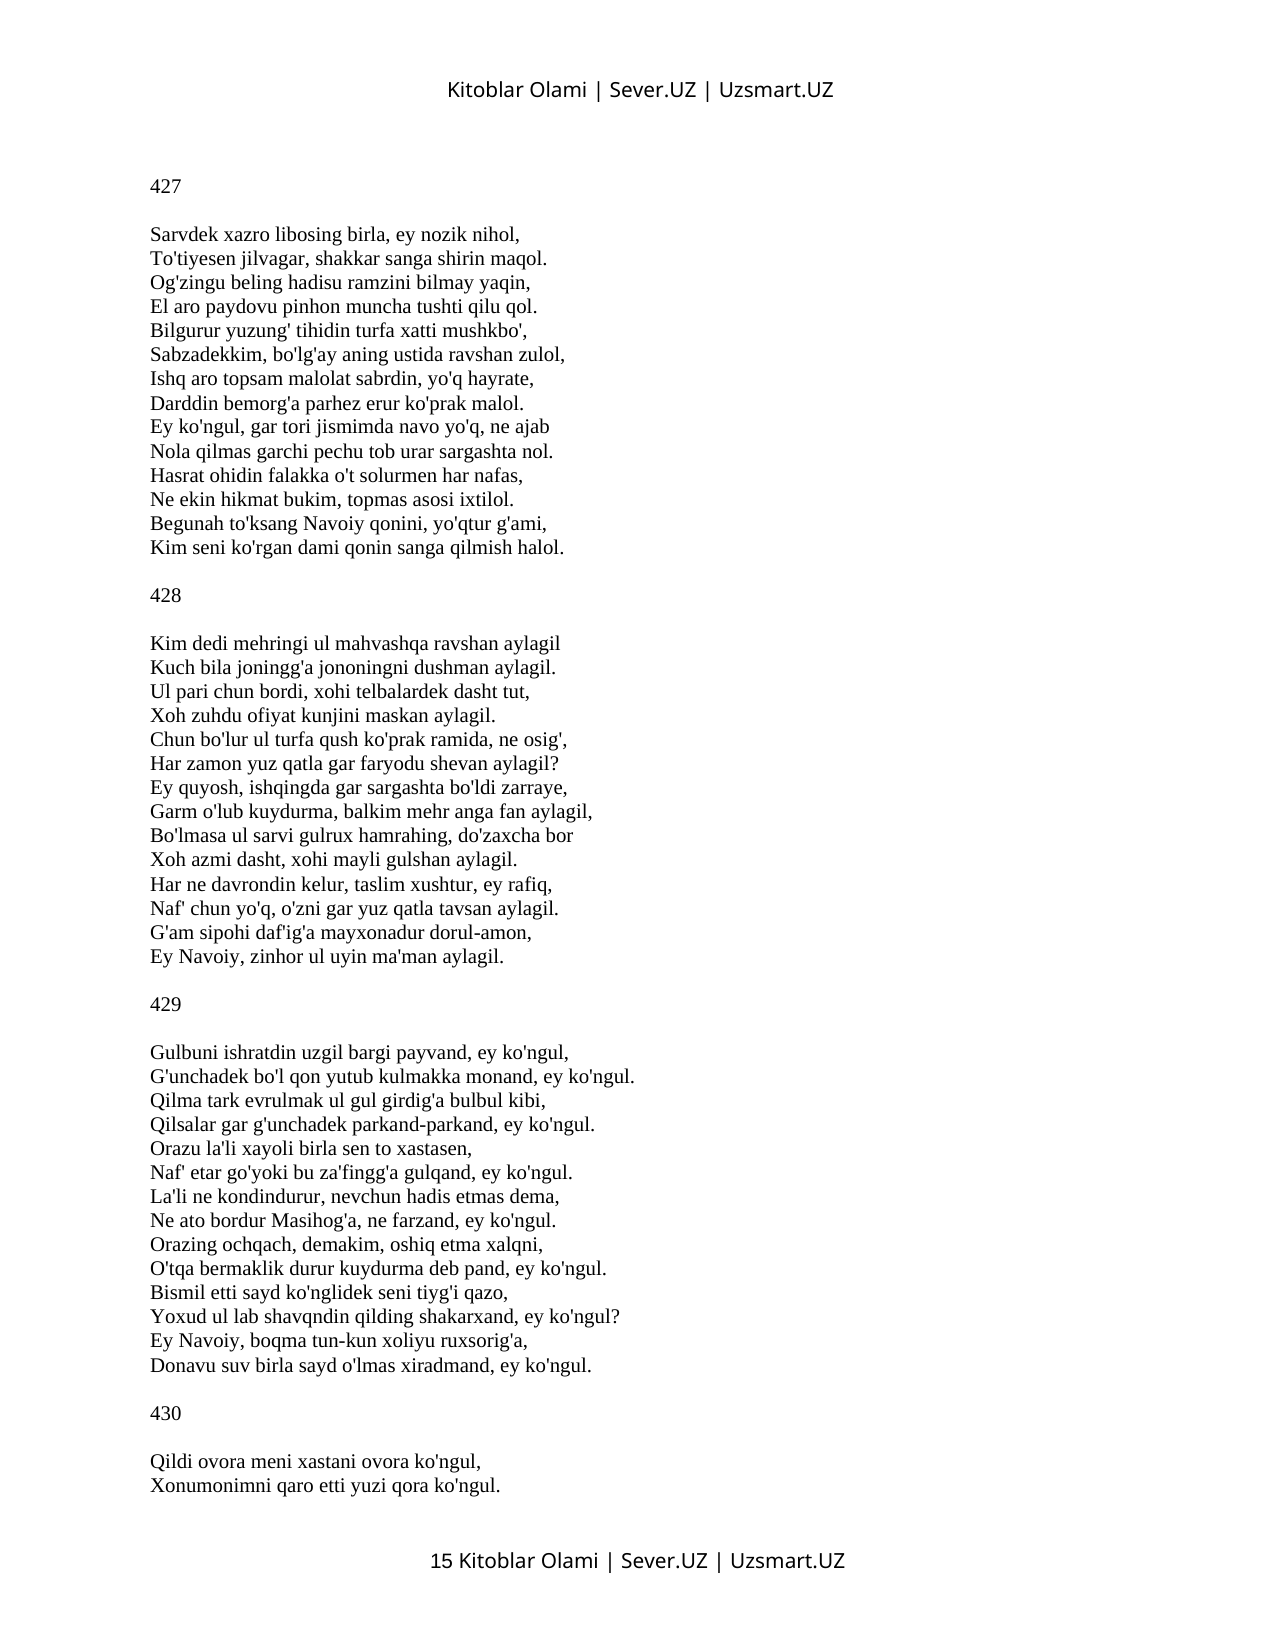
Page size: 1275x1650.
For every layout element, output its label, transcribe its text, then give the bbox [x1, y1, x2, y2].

text Kuch bila joningg'a jononingni dushman aylagil. [150, 655, 1125, 679]
text Orazing ochqach, demakim, oshiq etma xalqni, [150, 1232, 1125, 1256]
text La'li ne kondindurur, nevchun hadis etmas dema, [150, 1184, 1125, 1208]
text Sarvdek xazro libosing birla, ey nozik nihol, [150, 222, 1125, 246]
text G'am sipohi daf'ig'a mayxonadur dorul-amon, [150, 919, 1125, 944]
text Ey Navoiy, zinhor ul uyin ma'man aylagil. [150, 944, 1125, 968]
text Ey ko'ngul, gar tori jismimda navo yo'q, ne ajab [150, 414, 1125, 438]
text O'tqa bermaklik durur kuydurma deb pand, ey ko'ngul. [150, 1256, 1125, 1280]
text Bo'lmasa ul sarvi gulrux hamrahing, do'zaxcha bor [150, 823, 1125, 847]
text Sabzadekkim, bo'lg'ay aning ustida ravshan zulol, [150, 342, 1125, 366]
text Bismil etti sayd ko'nglidek seni tiyg'i qazo, [150, 1280, 1125, 1304]
text Nola qilmas garchi pechu tob urar sargashta nol. [150, 438, 1125, 463]
text Qilma tark evrulmak ul gul girdig'a bulbul kibi, [150, 1088, 1125, 1112]
text Qilsalar gar g'unchadek parkand-parkand, ey ko'ngul. [150, 1112, 1125, 1136]
text Ne ato bordur Masihog'a, ne farzand, ey ko'ngul. [150, 1208, 1125, 1232]
text 430 [150, 1401, 1125, 1424]
text Qildi ovora meni xastani ovora ko'ngul, [150, 1448, 1125, 1473]
text 429 [150, 992, 1125, 1016]
text Orazu la'li xayoli birla sen to xastasen, [150, 1136, 1125, 1160]
text Naf' etar go'yoki bu za'fingg'a gulqand, ey ko'ngul. [150, 1160, 1125, 1184]
text Gulbuni ishratdin uzgil bargi payvand, ey ko'ngul, [150, 1040, 1125, 1064]
text Xoh azmi dasht, xohi mayli gulshan aylagil. [150, 847, 1125, 871]
text 428 [150, 583, 1125, 607]
text Ey quyosh, ishqingda gar sargashta bo'ldi zarraye, [150, 775, 1125, 799]
text Garm o'lub kuydurma, balkim mehr anga fan aylagil, [150, 799, 1125, 823]
text Xonumonimni qaro etti yuzi qora ko'ngul. [150, 1473, 1125, 1497]
text Darddin bemorg'a parhez erur ko'prak malol. [150, 390, 1125, 414]
text Naf' chun yo'q, o'zni gar yuz qatla tavsan aylagil. [150, 896, 1125, 919]
text Ey Navoiy, boqma tun-kun xoliyu ruxsorig'a, [150, 1328, 1125, 1352]
text Hasrat ohidin falakka o't solurmen har nafas, [150, 463, 1125, 487]
text Har ne davrondin kelur, taslim xushtur, ey rafiq, [150, 871, 1125, 896]
text Ishq aro topsam malolat sabrdin, yo'q hayrate, [150, 366, 1125, 390]
text To'tiyesen jilvagar, shakkar sanga shirin maqol. [150, 246, 1125, 270]
text Donavu suv birla sayd o'lmas xiradmand, ey ko'ngul. [150, 1352, 1125, 1377]
text Ul pari chun bordi, xohi telbalardek dasht tut, [150, 679, 1125, 703]
text Chun bo'lur ul turfa qush ko'prak ramida, ne osig', [150, 727, 1125, 751]
text Bilgurur yuzung' tihidin turfa xatti mushkbo', [150, 318, 1125, 342]
text Ne ekin hikmat bukim, topmas asosi ixtilol. [150, 487, 1125, 511]
text El aro paydovu pinhon muncha tushti qilu qol. [150, 294, 1125, 318]
text Kim seni ko'rgan dami qonin sanga qilmish halol. [150, 535, 1125, 559]
text Kim dedi mehringi ul mahvashqa ravshan aylagil [150, 631, 1125, 655]
text 427 [150, 174, 1125, 198]
text G'unchadek bo'l qon yutub kulmakka monand, ey ko'ngul. [150, 1064, 1125, 1088]
text Xoh zuhdu ofiyat kunjini maskan aylagil. [150, 703, 1125, 727]
text Begunah to'ksang Navoiy qonini, yo'qtur g'ami, [150, 511, 1125, 535]
text Og'zingu beling hadisu ramzini bilmay yaqin, [150, 270, 1125, 294]
text Har zamon yuz qatla gar faryodu shevan aylagil? [150, 751, 1125, 775]
text Yoxud ul lab shavqndin qilding shakarxand, ey ko'ngul? [150, 1304, 1125, 1328]
